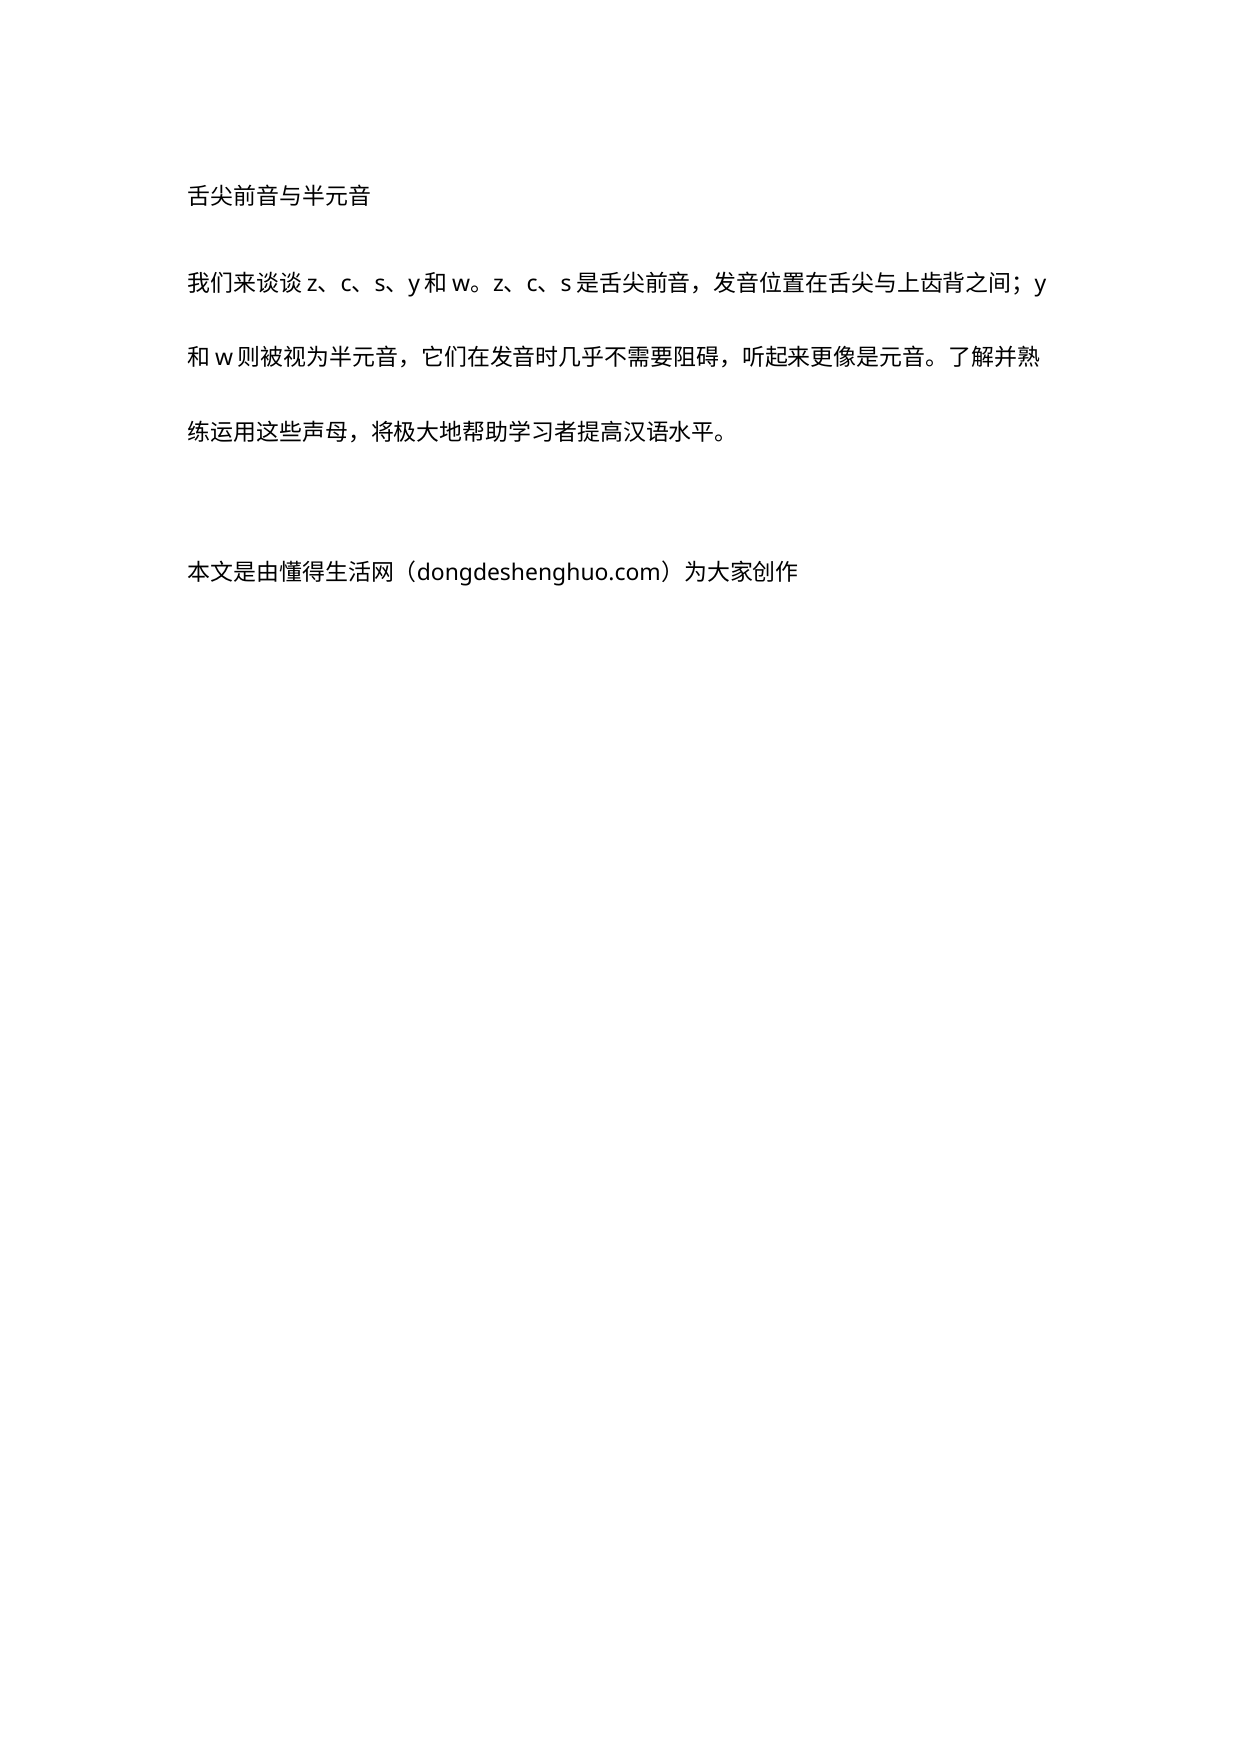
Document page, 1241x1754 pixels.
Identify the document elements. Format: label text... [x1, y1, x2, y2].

text 我们来谈谈z、c、s、y和w。z、c、s是舌尖前音，发音位置在舌尖与上齿背之间；y和w则被视为半元音，它们在发音时几乎不需要阻碍，听起来更像是元音。了解并熟练运用这些声母，将极大地帮助学习者提高汉语水平。 [187, 248, 1053, 463]
text 舌尖前音与半元音 [187, 162, 1053, 227]
text 本文是由懂得生活网（dongdeshenghuo.com）为大家创作 [187, 538, 1053, 603]
